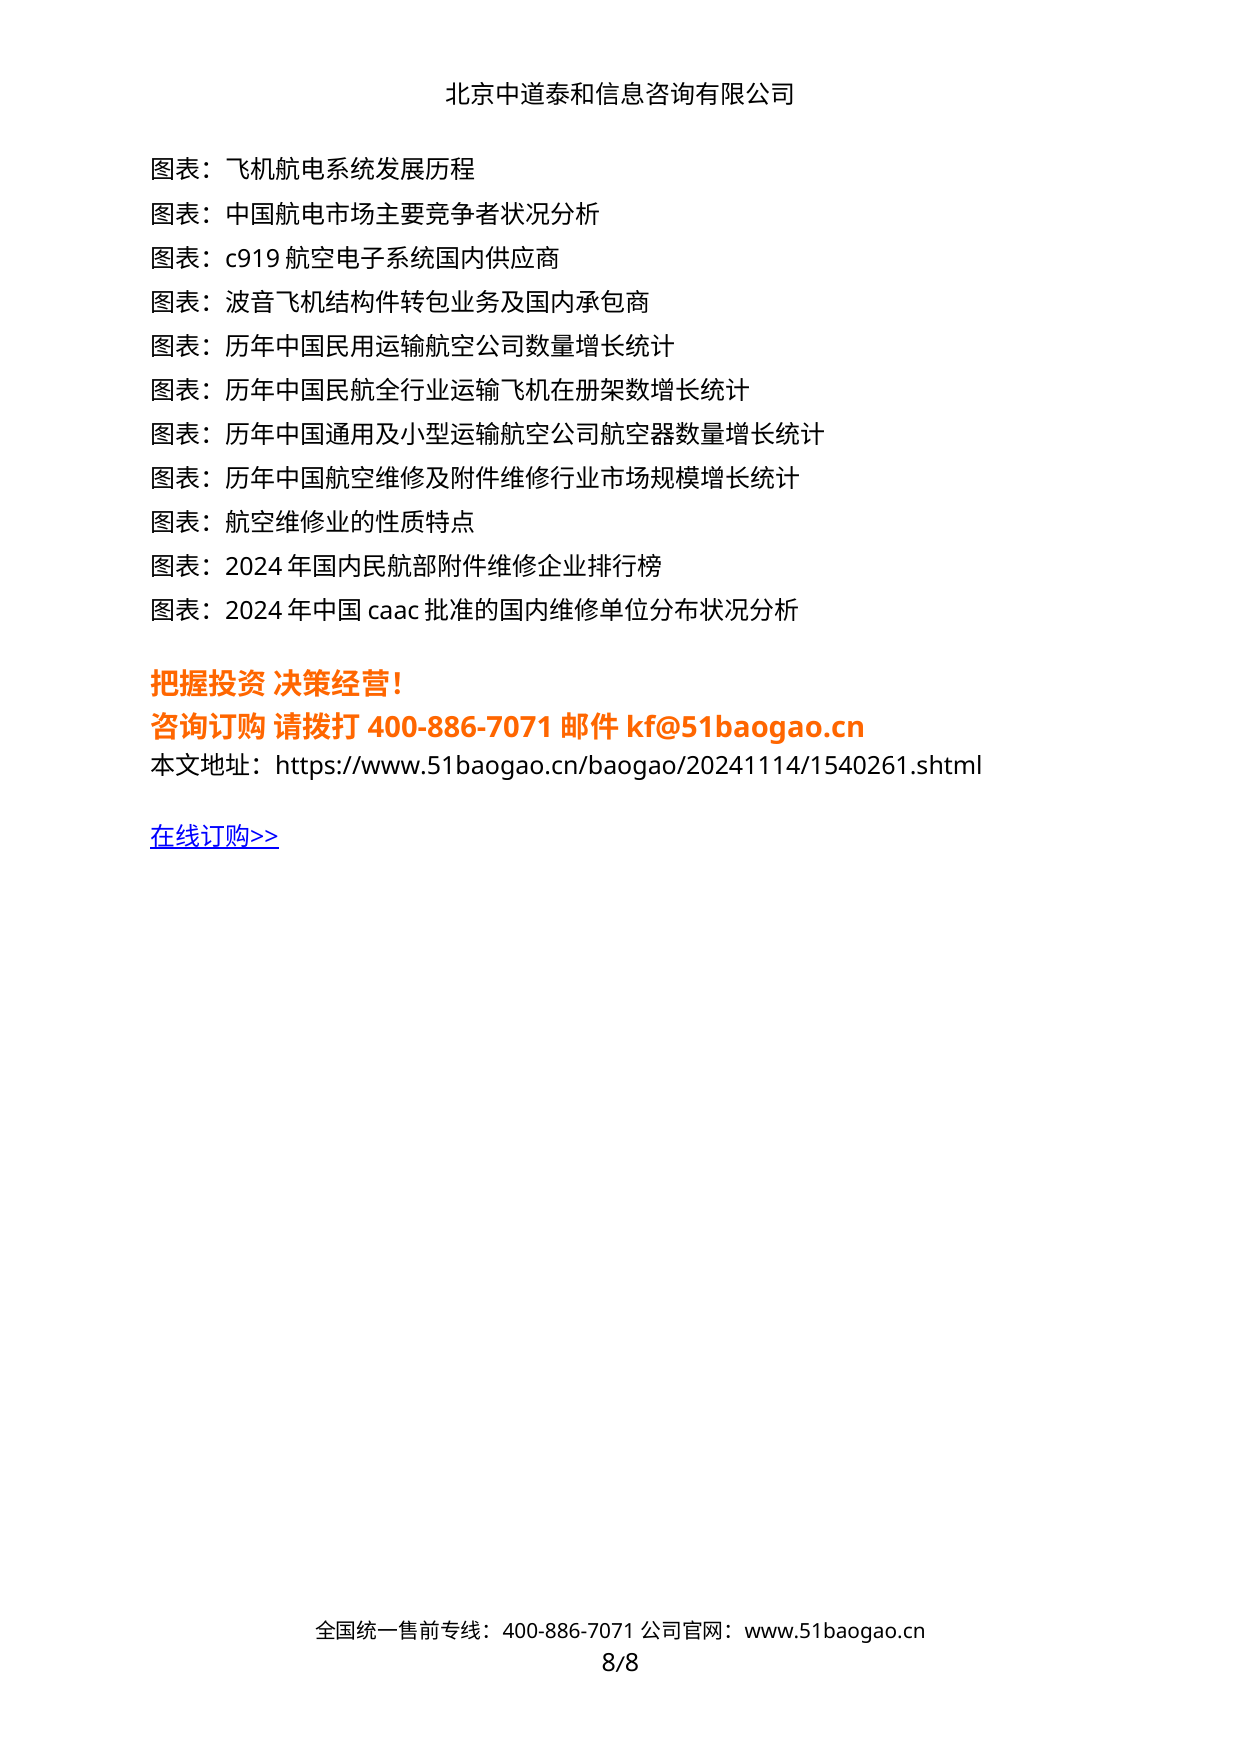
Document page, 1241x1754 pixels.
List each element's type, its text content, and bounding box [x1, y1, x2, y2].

text 图表：历年中国通用及小型运输航空公司航空器数量增长统计 [150, 414, 1090, 451]
text 图表：中国航电市场主要竞争者状况分析 [150, 194, 1090, 230]
text 图表：历年中国民用运输航空公司数量增长统计 [150, 326, 1090, 362]
text 图表：航空维修业的性质特点 [150, 502, 1090, 539]
text 图表：飞机航电系统发展历程 [150, 150, 1090, 186]
text 图表：2024年国内民航部附件维修企业排行榜 [150, 547, 1090, 583]
text 把握投资 决策经营！咨询订购 请拨打 400-886-7071 邮件 kf@51baogao.cn本文地址：https://www.51baogao.cn/baogao/20241114/1540261.shtml [150, 627, 1090, 782]
text 图表：历年中国民航全行业运输飞机在册架数增长统计 [150, 370, 1090, 407]
text 图表：波音飞机结构件转包业务及国内承包商 [150, 282, 1090, 318]
text 图表：历年中国航空维修及附件维修行业市场规模增长统计 [150, 458, 1090, 495]
text 图表：c919航空电子系统国内供应商 [150, 238, 1090, 274]
text 在线订购>> [150, 782, 1090, 852]
text 图表：2024年中国caac批准的国内维修单位分布状况分析 [150, 591, 1090, 627]
